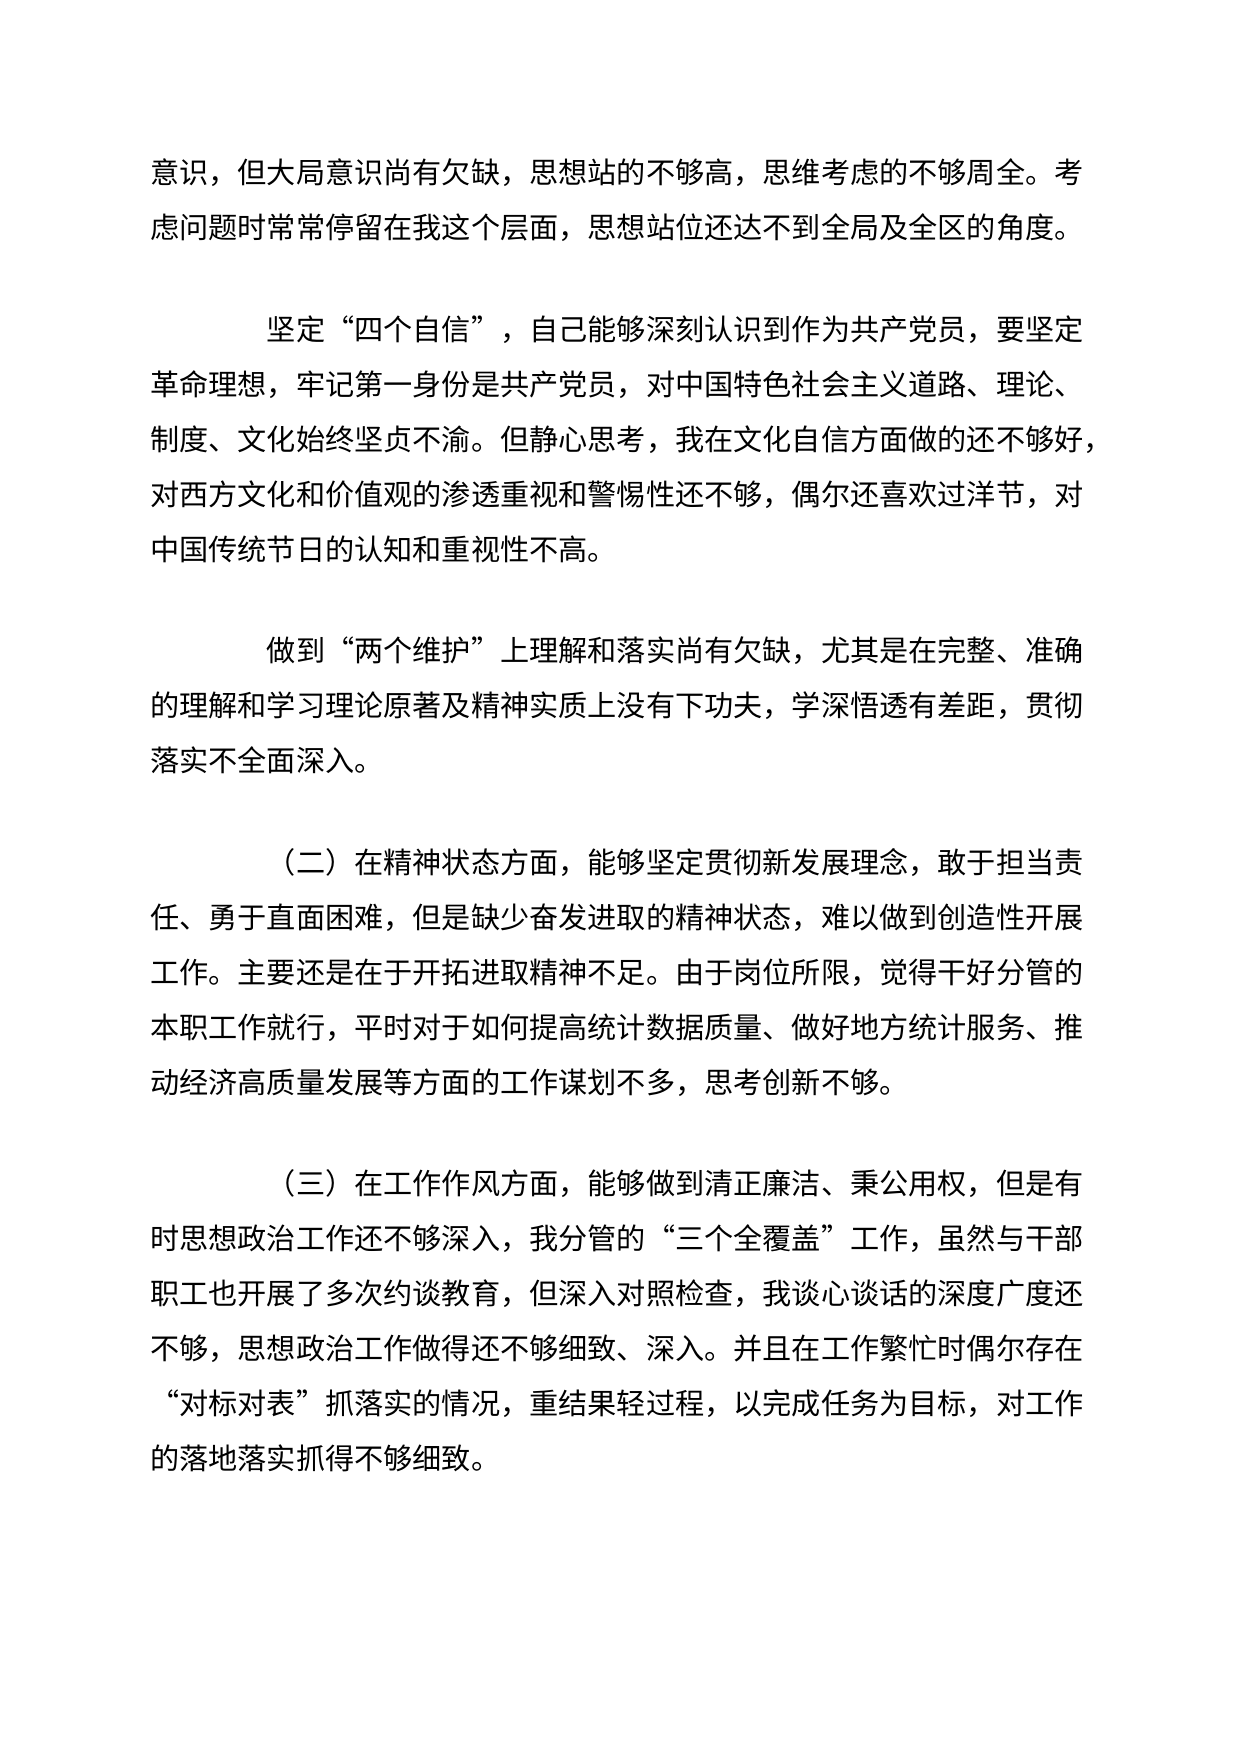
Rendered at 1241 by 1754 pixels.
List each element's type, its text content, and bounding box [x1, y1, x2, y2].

text 坚定“四个自信”，自己能够深刻认识到作为共产党员，要坚定革命理想，牢记第一身份是共产党员，对中国特色社会主义道路、理论、制度、文化始终坚贞不渝。但静心思考，我在文化自信方面做的还不够好，对西方文化和价值观的渗透重视和警惕性还不够，偶尔还喜欢过洋节，对中国传统节日的认知和重视性不高。 [150, 307, 1090, 568]
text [150, 150, 1090, 247]
text （三）在工作作风方面，能够做到清正廉洁、秉公用权，但是有时思想政治工作还不够深入，我分管的“三个全覆盖”工作，虽然与干部职工也开展了多次约谈教育，但深入对照检查，我谈心谈话的深度广度还不够，思想政治工作做得还不够细致、深入。并且在工作繁忙时偶尔存在“对标对表”抓落实的情况，重结果轻过程，以完成任务为目标，对工作的落地落实抓得不够细致。 [150, 1161, 1090, 1478]
text （二）在精神状态方面，能够坚定贯彻新发展理念，敢于担当责任、勇于直面困难，但是缺少奋发进取的精神状态，难以做到创造性开展工作。主要还是在于开拓进取精神不足。由于岗位所限，觉得干好分管的本职工作就行，平时对于如何提高统计数据质量、做好地方统计服务、推动经济高质量发展等方面的工作谋划不多，思考创新不够。 [150, 839, 1090, 1101]
text 做到“两个维护”上理解和落实尚有欠缺，尤其是在完整、准确的理解和学习理论原著及精神实质上没有下功夫，学深悟透有差距，贯彻落实不全面深入。 [150, 628, 1090, 780]
